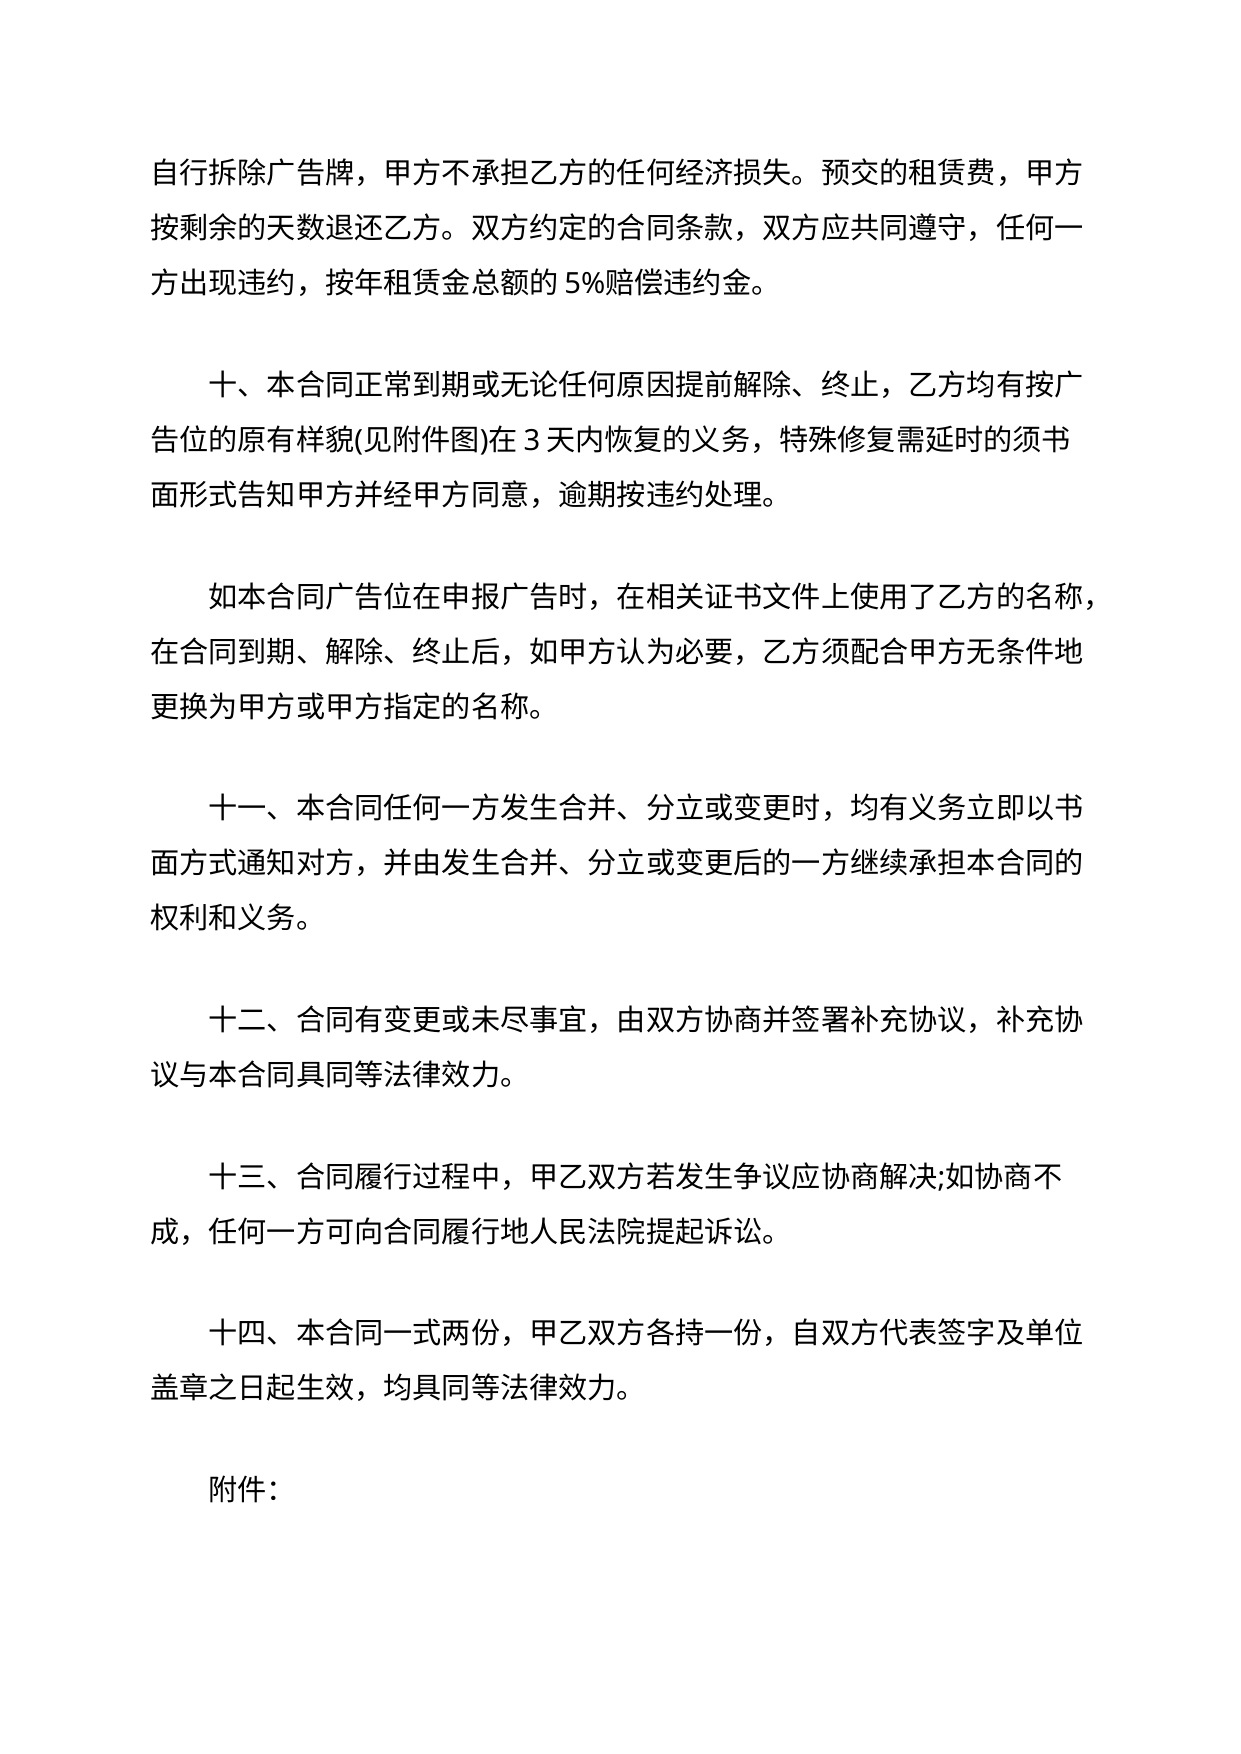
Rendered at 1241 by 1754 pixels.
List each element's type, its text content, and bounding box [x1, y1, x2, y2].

text 十一、本合同任何一方发生合并、分立或变更时，均有义务立即以书面方式通知对方，并由发生合并、分立或变更后的一方继续承担本合同的权利和义务。 [150, 785, 1090, 937]
text 十四、本合同一式两份，甲乙双方各持一份，自双方代表签字及单位盖章之日起生效，均具同等法律效力。 [150, 1310, 1090, 1407]
text 附件： [150, 1467, 1090, 1509]
text 如本合同广告位在申报广告时，在相关证书文件上使用了乙方的名称，在合同到期、解除、终止后，如甲方认为必要，乙方须配合甲方无条件地更换为甲方或甲方指定的名称。 [150, 573, 1090, 726]
text 十、本合同正常到期或无论任何原因提前解除、终止，乙方均有按广告位的原有样貌(见附件图)在3天内恢复的义务，特殊修复需延时的须书面形式告知甲方并经甲方同意，逾期按违约处理。 [150, 362, 1090, 514]
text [150, 150, 1090, 302]
text 十三、合同履行过程中，甲乙双方若发生争议应协商解决;如协商不成，任何一方可向合同履行地人民法院提起诉讼。 [150, 1153, 1090, 1251]
text 十二、合同有变更或未尽事宜，由双方协商并签署补充协议，补充协议与本合同具同等法律效力。 [150, 997, 1090, 1094]
